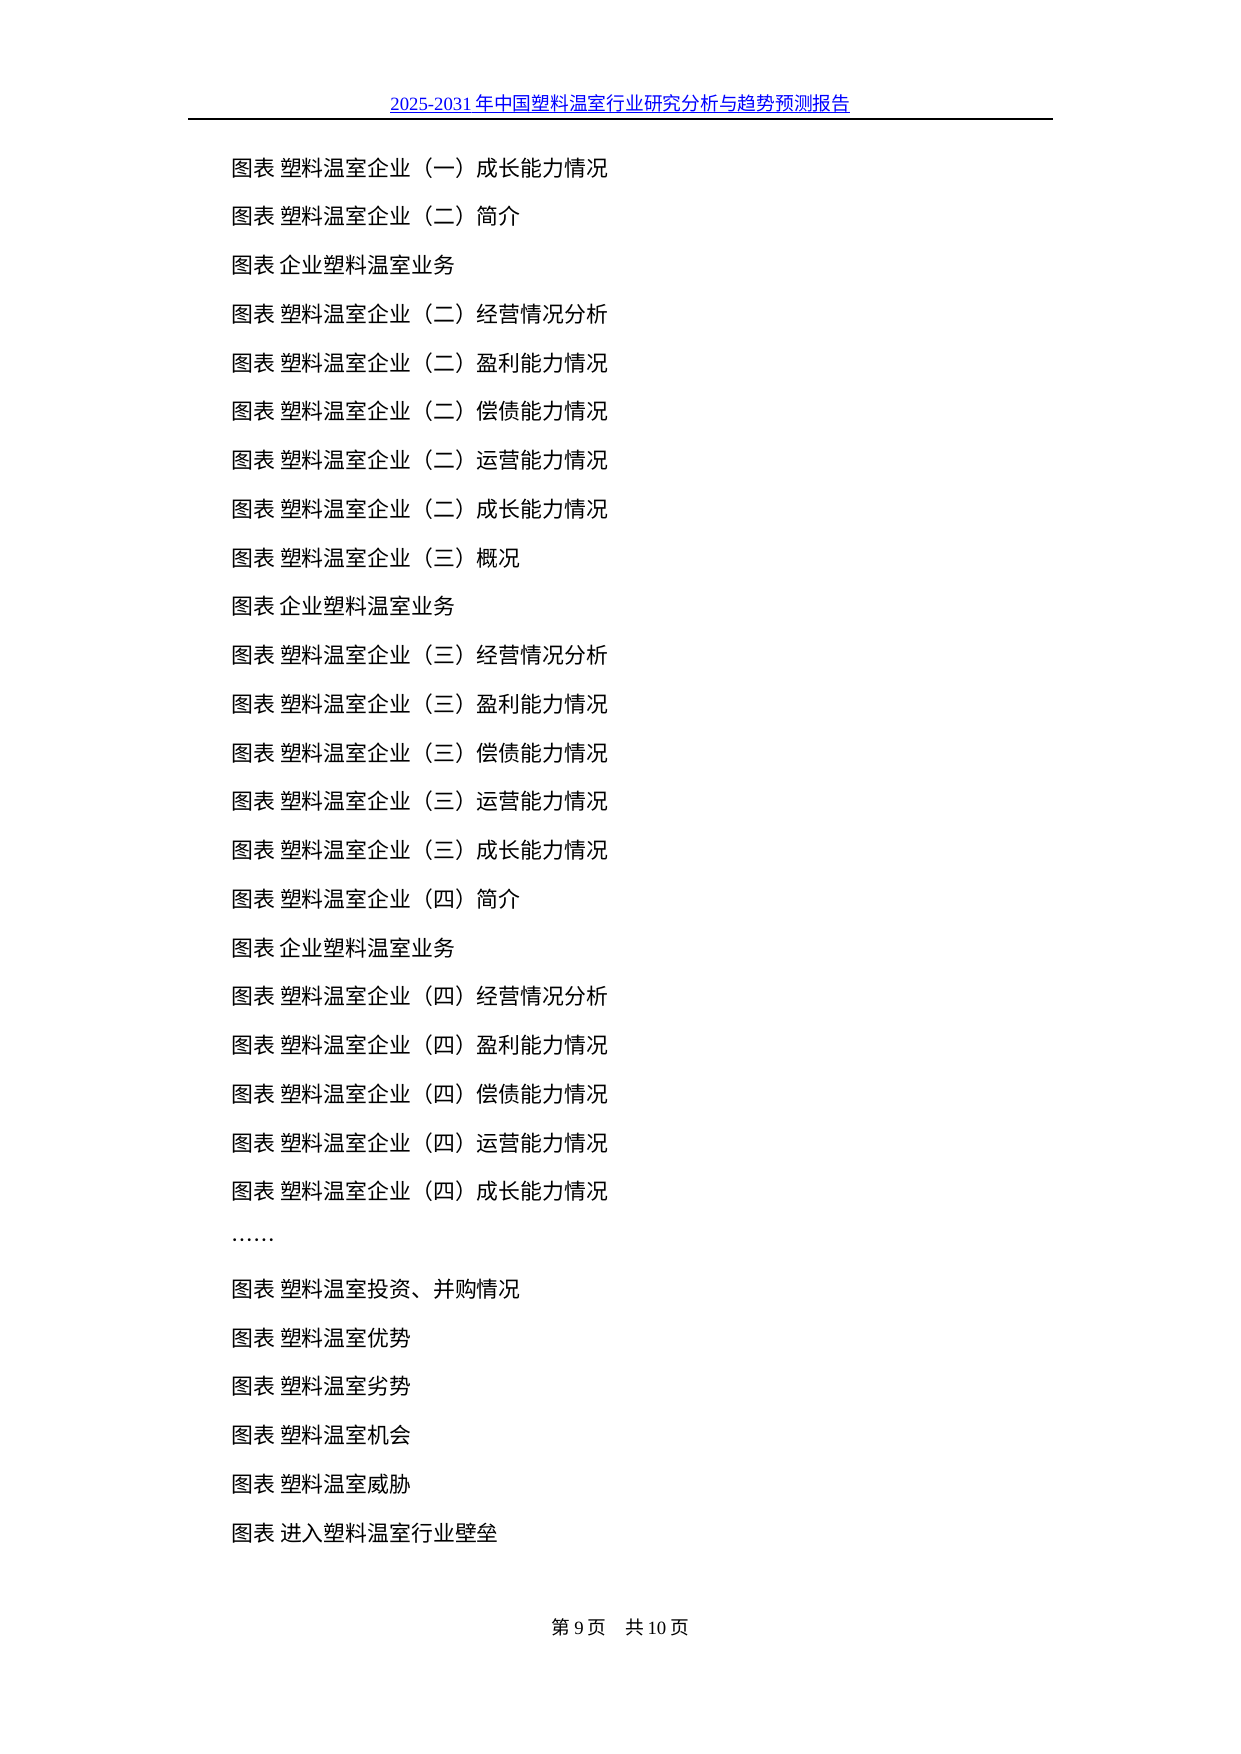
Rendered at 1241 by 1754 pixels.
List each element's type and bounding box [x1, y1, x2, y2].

text [187, 150, 1053, 1548]
